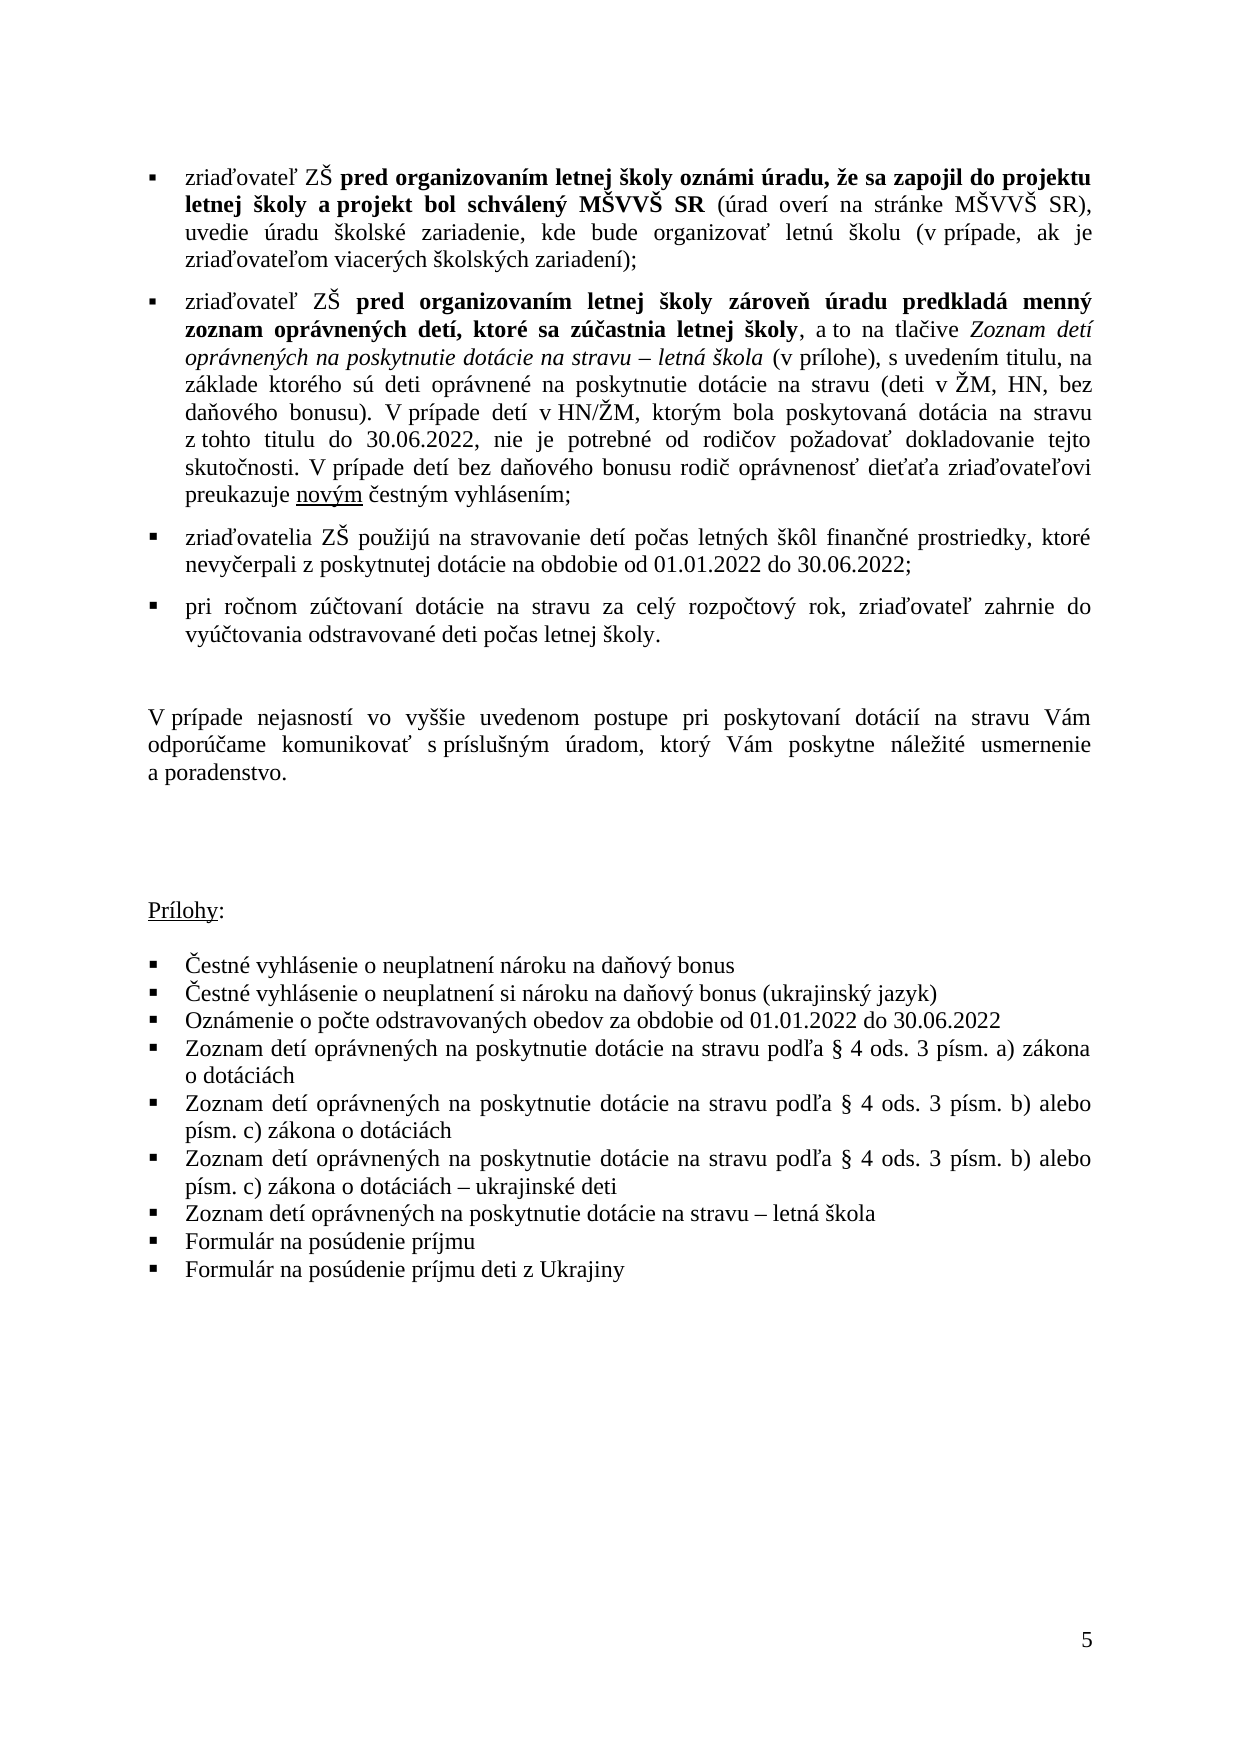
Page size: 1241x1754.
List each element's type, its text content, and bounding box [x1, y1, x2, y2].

list Zoznam detí oprávnených na poskytnutie dotácie na stravu podľa § 4 ods. 3 písm. b) alebo písm. c) zákona o dotáciách – ukrajinské deti [148, 1144, 1093, 1199]
list Oznámenie o počte odstravovaných obedov za obdobie od 01.01.2022 do 30.06.2022 [148, 1006, 1093, 1034]
list Formulár na posúdenie príjmu [148, 1227, 1093, 1254]
list Čestné vyhlásenie o neuplatnení si nároku na daňový bonus (ukrajinský jazyk) [148, 978, 1093, 1006]
list zriaďovateľ ZŠ pred organizovaním letnej školy oznámi úradu, že sa zapojil do projektu letnej školy a projekt bol schválený MŠVVŠ SR (úrad overí na stránke MŠVVŠ SR), uvedie úradu školské zariadenie, kde bude organizovať letnú školu (v prípade, ak je zriaďovateľom viacerých školských zariadení); [148, 162, 1093, 273]
list pri ročnom zúčtovaní dotácie na stravu za celý rozpočtový rok, zriaďovateľ zahrnie do vyúčtovania odstravované deti počas letnej školy. [148, 592, 1093, 647]
list zriaďovateľ ZŠ pred organizovaním letnej školy zároveň úradu predkladá menný zoznam oprávnených detí, ktoré sa zúčastnia letnej školy, a to na tlačive Zoznam detí oprávnených na poskytnutie dotácie na stravu – letná škola (v prílohe), s uvedením titulu, na základe ktorého sú deti oprávnené na poskytnutie dotácie na stravu (deti v ŽM, HN, bez daňového bonusu). V prípade detí v HN/ŽM, ktorým bola poskytovaná dotácia na stravu z tohto titulu do 30.06.2022, nie je potrebné od rodičov požadovať dokladovanie tejto skutočnosti. V prípade detí bez daňového bonusu rodič oprávnenosť dieťaťa zriaďovateľovi preukazuje novým čestným vyhlásením; [148, 287, 1093, 508]
text Prílohy: [148, 896, 1093, 923]
list zriaďovatelia ZŠ použijú na stravovanie detí počas letných škôl finančné prostriedky, ktoré nevyčerpali z poskytnutej dotácie na obdobie od 01.01.2022 do 30.06.2022; [148, 522, 1093, 578]
list Zoznam detí oprávnených na poskytnutie dotácie na stravu – letná škola [148, 1199, 1093, 1227]
list Zoznam detí oprávnených na poskytnutie dotácie na stravu podľa § 4 ods. 3 písm. a) zákona o dotáciách [148, 1034, 1093, 1089]
list Čestné vyhlásenie o neuplatnení nároku na daňový bonus [148, 951, 1093, 978]
text V prípade nejasností vo vyššie uvedenom postupe pri poskytovaní dotácií na stravu Vám odporúčame komunikovať s príslušným úradom, ktorý Vám poskytne náležité usmernenie a poradenstvo. [148, 702, 1093, 785]
list Formulár na posúdenie príjmu deti z Ukrajiny [148, 1254, 1093, 1282]
list Zoznam detí oprávnených na poskytnutie dotácie na stravu podľa § 4 ods. 3 písm. b) alebo písm. c) zákona o dotáciách [148, 1089, 1093, 1144]
